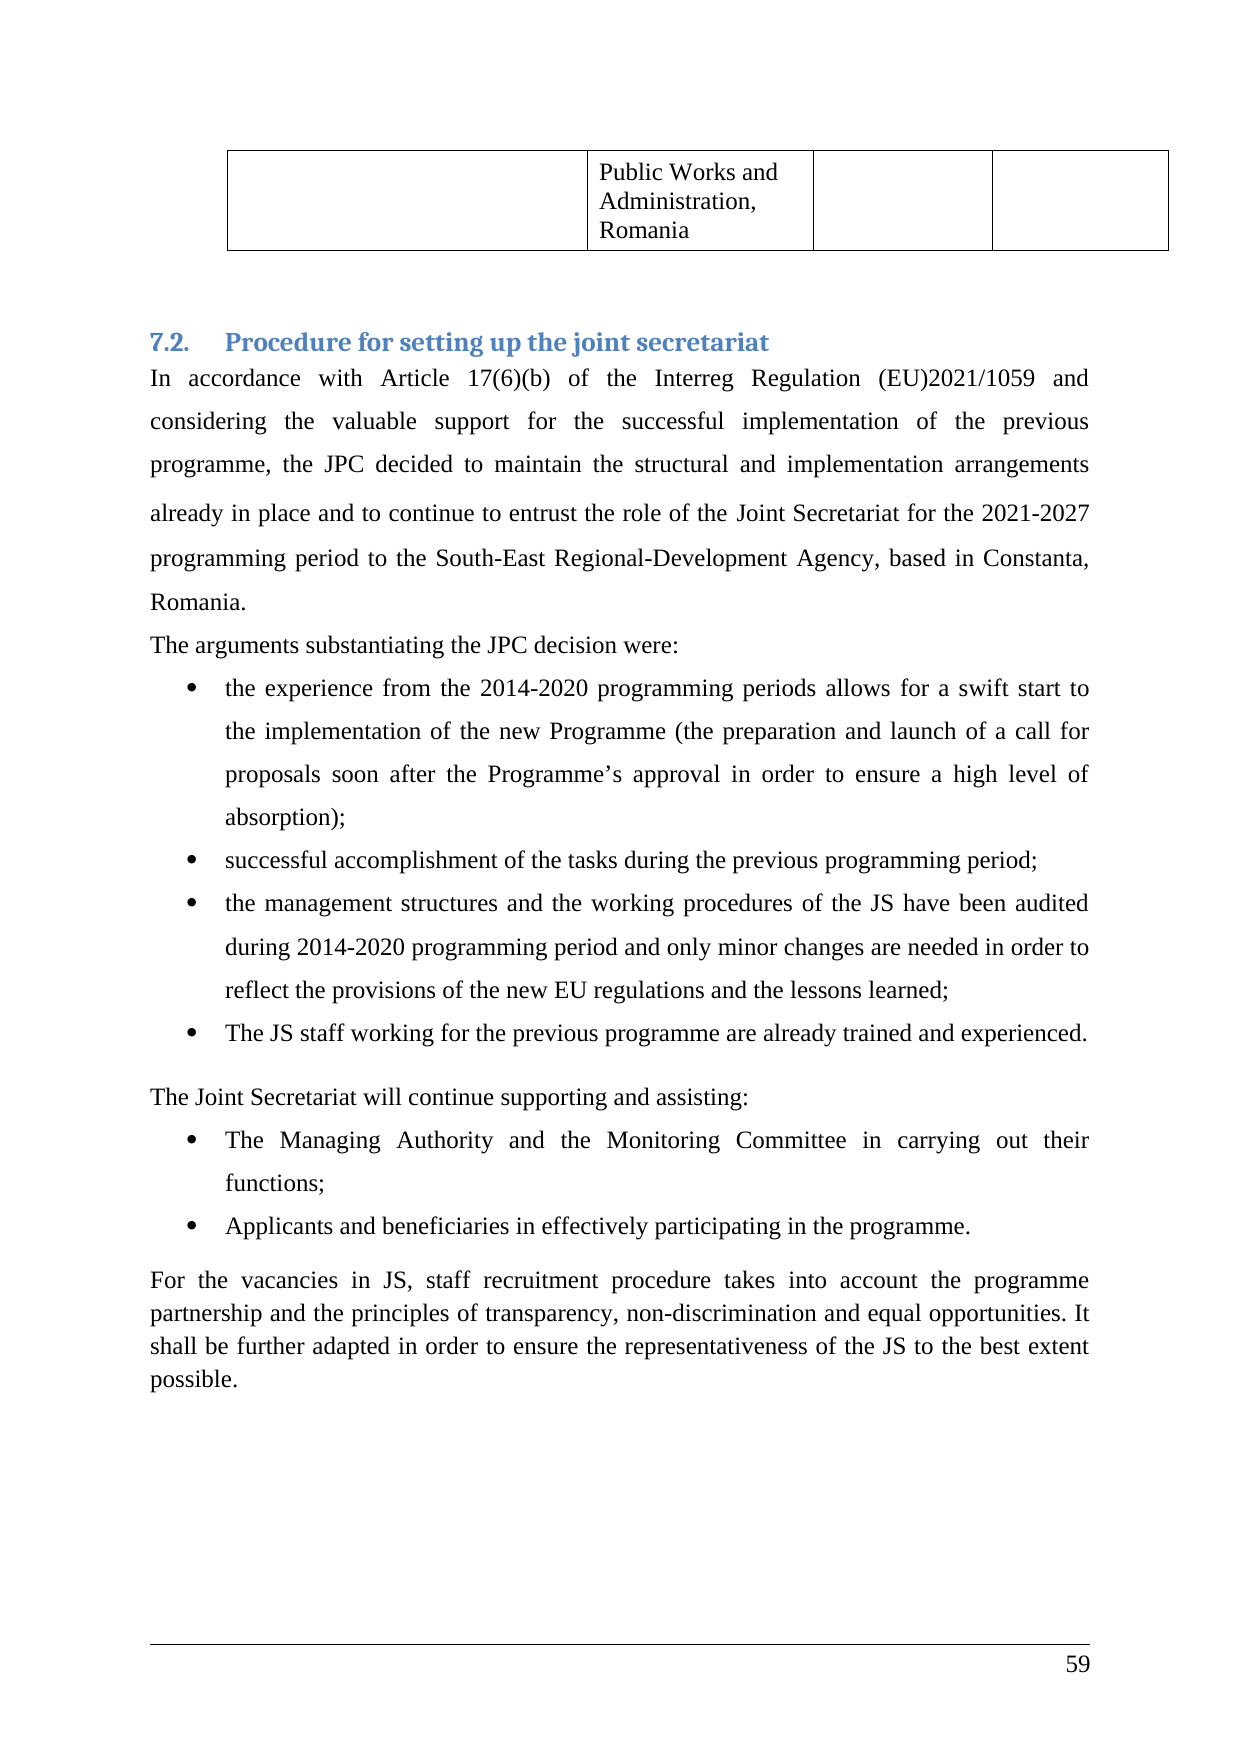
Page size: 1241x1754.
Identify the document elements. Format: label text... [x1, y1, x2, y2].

table_cell [814, 151, 992, 250]
list the experience from the 2014-2020 programming periods allows for a swift start to the implementation of the new Programme (the preparation and launch of a call for proposals soon after the Programme’s approval in order to ensure a high level of absorption); [187, 673, 1090, 831]
text For the vacancies in JS, staff recruitment procedure takes into account the programme partnership and the principles of transparency, non-discrimination and equal opportunities. It shall be further adapted in order to ensure the representativeness of the JS to the best extent possible. [150, 1265, 1090, 1393]
list The Managing Authority and the Monitoring Committee in carrying out their functions; [187, 1125, 1090, 1197]
text The Joint Secretariat will continue supporting and assisting: [150, 1082, 1090, 1111]
list the management structures and the working procedures of the JS have been audited during 2014-2020 programming period and only minor changes are needed in order to reflect the provisions of the new EU regulations and the lessons learned; [187, 888, 1090, 1003]
list successful accomplishment of the tasks during the previous programming period; [187, 845, 1090, 874]
subtitle 7.2. Procedure for setting up the joint secretariat [150, 327, 1090, 358]
table_cell [993, 151, 1168, 250]
list The JS staff working for the previous programme are already trained and experienced. [187, 1018, 1090, 1047]
text The arguments substantiating the JPC decision were: [150, 630, 1090, 658]
list Applicants and beneficiaries in effectively participating in the programme. [187, 1211, 1090, 1240]
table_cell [588, 151, 813, 250]
text In accordance with Article 17(6)(b) of the Interreg Regulation (EU)2021/1059 and considering the valuable support for the successful implementation of the previous programme, the JPC decided to maintain the structural and implementation arrangements already in place and to continue to entrust the role of the Joint Secretariat for the 2021-2027 programming period to the South-East Regional-Development Agency, based in Constanta, Romania. [150, 363, 1090, 615]
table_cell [228, 151, 587, 250]
